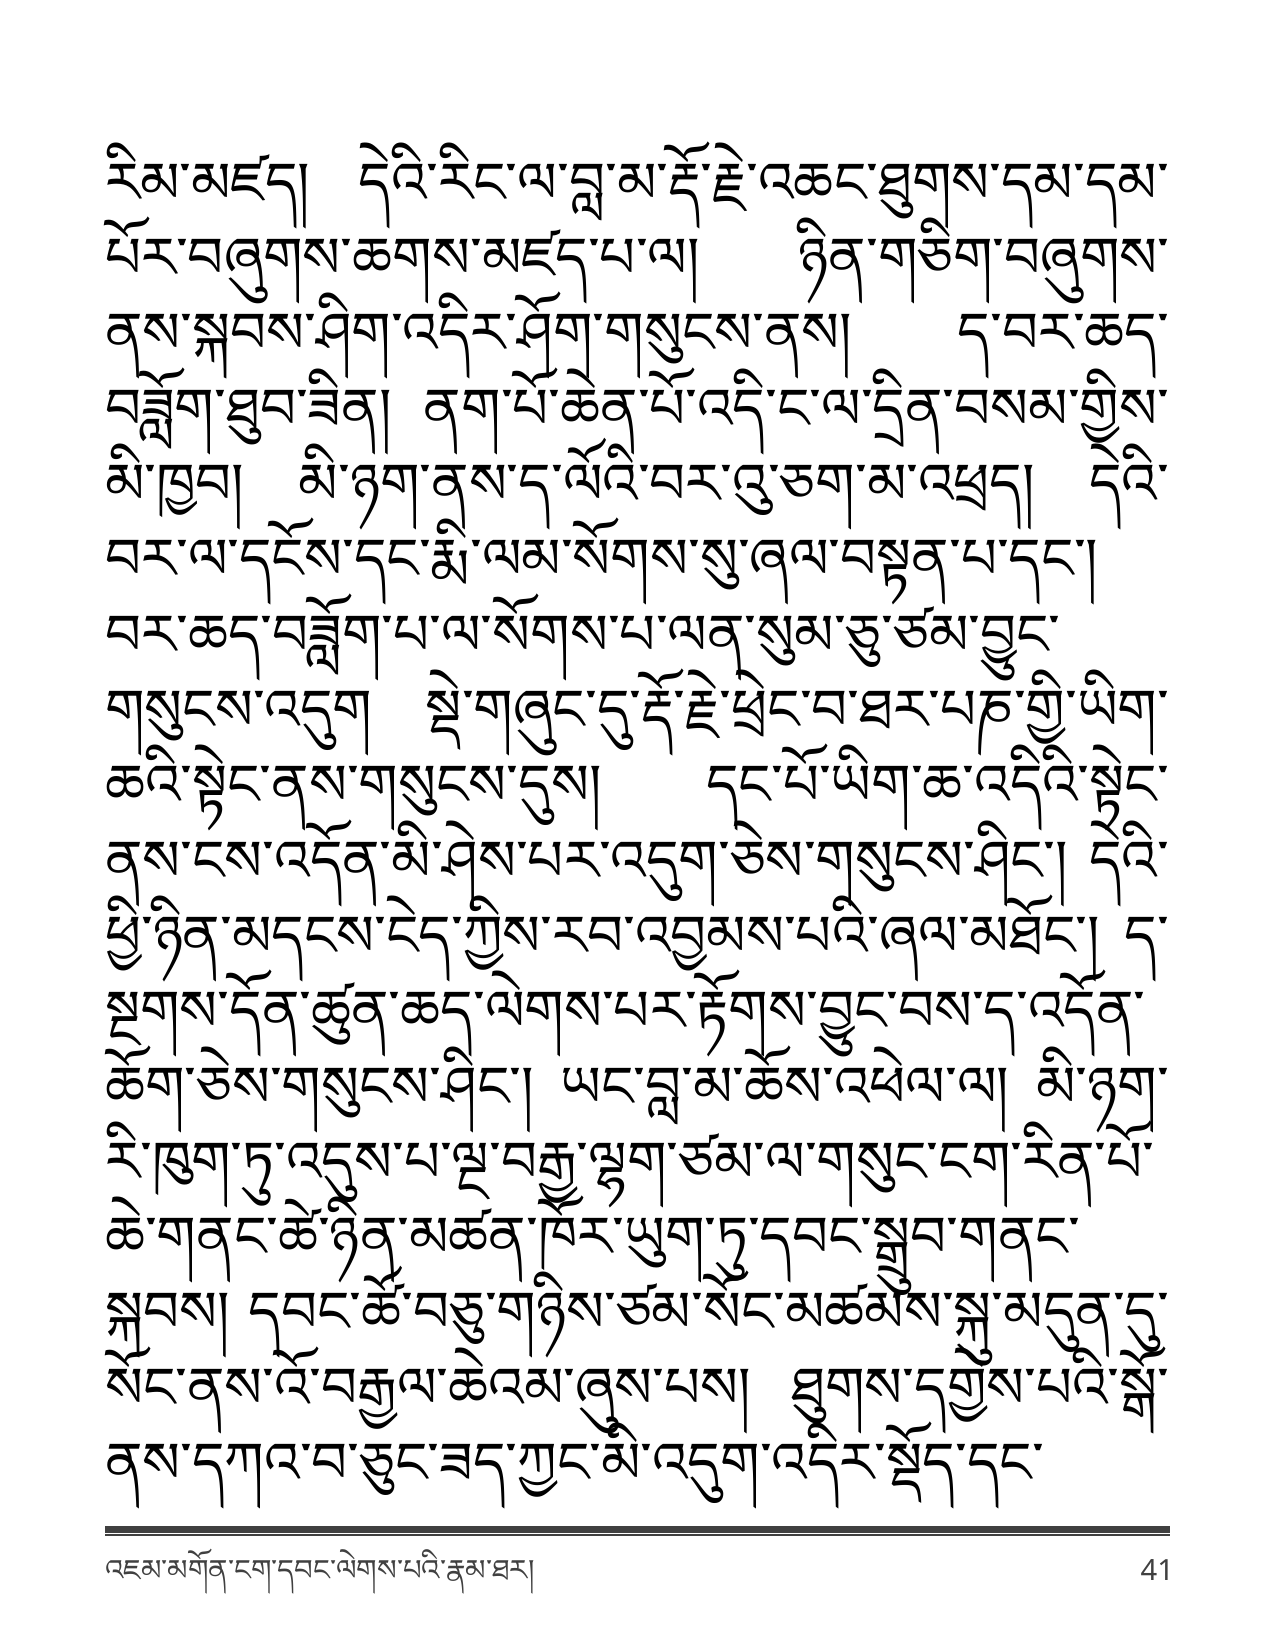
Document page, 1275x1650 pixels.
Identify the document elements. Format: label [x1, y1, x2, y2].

text [105, 150, 1170, 1496]
